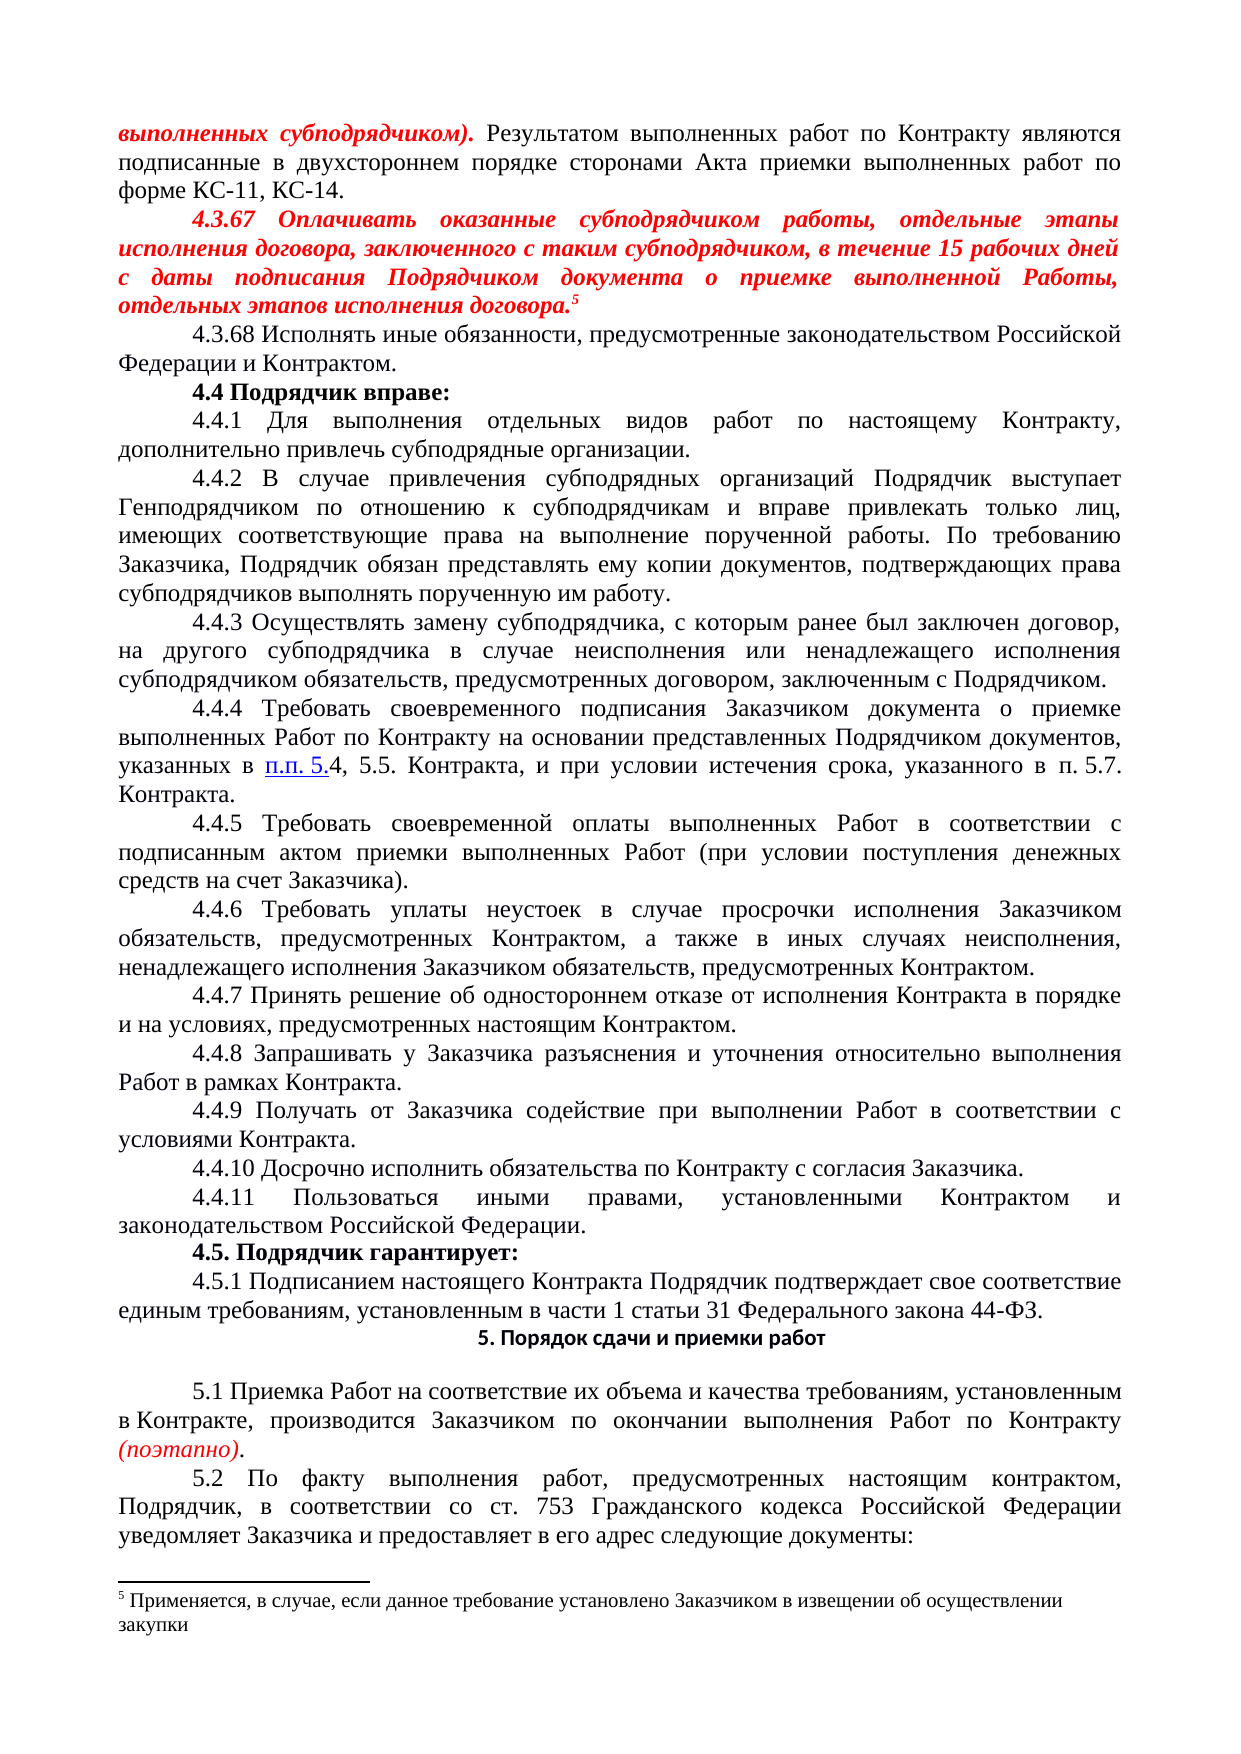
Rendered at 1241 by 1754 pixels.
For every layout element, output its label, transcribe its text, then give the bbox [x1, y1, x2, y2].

list 5.1 Приемка Работ на соответствие их объема и качества требованиям, установленным в Контракте, производится Заказчиком по окончании выполнения Работ по Контракту (поэтапно). [118, 1376, 1122, 1463]
list 4.4.10 Досрочно исполнить обязательства по Контракту с согласия Заказчика. [118, 1153, 1122, 1182]
text 5. Порядок сдачи и приемки работ [181, 1323, 1122, 1351]
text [118, 118, 1122, 204]
list 4.4.3 Осуществлять замену субподрядчика, с которым ранее был заключен договор, на другого субподрядчика в случае неисполнения или ненадлежащего исполнения субподрядчиком обязательств, предусмотренных договором, заключенным с Подрядчиком. [118, 607, 1122, 693]
text 4.4.7 Принять решение об одностороннем отказе от исполнения Контракта в порядке и на условиях, предусмотренных настоящим Контрактом. [118, 981, 1122, 1038]
list 4.5. Подрядчик гарантирует: [118, 1239, 1122, 1266]
list 5.2 По факту выполнения работ, предусмотренных настоящим контрактом, Подрядчик, в соответствии со ст. 753 Гражданского кодекса Российской Федерации уведомляет Заказчика и предоставляет в его адрес следующие документы: [118, 1463, 1122, 1549]
text 4.5.1 Подписанием настоящего Контракта Подрядчик подтверждает свое соответствие единым требованиям, установленным в части 1 статьи 31 Федерального закона 44-ФЗ. [118, 1266, 1122, 1323]
text 4.4 Подрядчик вправе: [118, 377, 1122, 406]
text 4.4.2 В случае привлечения субподрядных организаций Подрядчик выступает Генподрядчиком по отношению к субподрядчикам и вправе привлекать только лиц, имеющих соответствующие права на выполнение порученной работы. По требованию Заказчика, Подрядчик обязан представлять ему копии документов, подтверждающих права субподрядчиков выполнять порученную им работу. [118, 463, 1122, 607]
list 4.3.68 Исполнять иные обязанности, предусмотренные законодательством Российской Федерации и Контрактом. [118, 319, 1122, 377]
list 4.4.9 Получать от Заказчика содействие при выполнении Работ в соответствии с условиями Контракта. [118, 1096, 1122, 1153]
list 4.4.6 Требовать уплаты неустоек в случае просрочки исполнения Заказчиком обязательств, предусмотренных Контрактом, а также в иных случаях неисполнения, ненадлежащего исполнения Заказчиком обязательств, предусмотренных Контрактом. [118, 894, 1122, 981]
list 4.4.11 Пользоваться иными правами, установленными Контрактом и законодательством Российской Федерации. [118, 1182, 1122, 1239]
list 4.4.8 Запрашивать у Заказчика разъяснения и уточнения относительно выполнения Работ в рамках Контракта. [118, 1038, 1122, 1096]
list 4.4.4 Требовать своевременного подписания Заказчиком документа о приемке выполненных Работ по Контракту на основании представленных Подрядчиком документов, указанных в п.п. 5.4, 5.5. Контракта, и при условии истечения срока, указанного в п. 5.7. Контракта. [118, 693, 1122, 808]
text 4.4.5 Требовать своевременной оплаты выполненных Работ в соответствии с подписанным актом приемки выполненных Работ (при условии поступления денежных средств на счет Заказчика). [118, 808, 1122, 894]
text 4.4.1 Для выполнения отдельных видов работ по настоящему Контракту, дополнительно привлечь субподрядные организации. [118, 406, 1122, 463]
text 4.3.67 Оплачивать оказанные субподрядчиком работы, отдельные этапы исполнения договора, заключенного с таким субподрядчиком, в течение 15 рабочих дней с даты подписания Подрядчиком документа о приемке выполненной Работы, отдельных этапов исполнения договора. [118, 204, 1122, 319]
